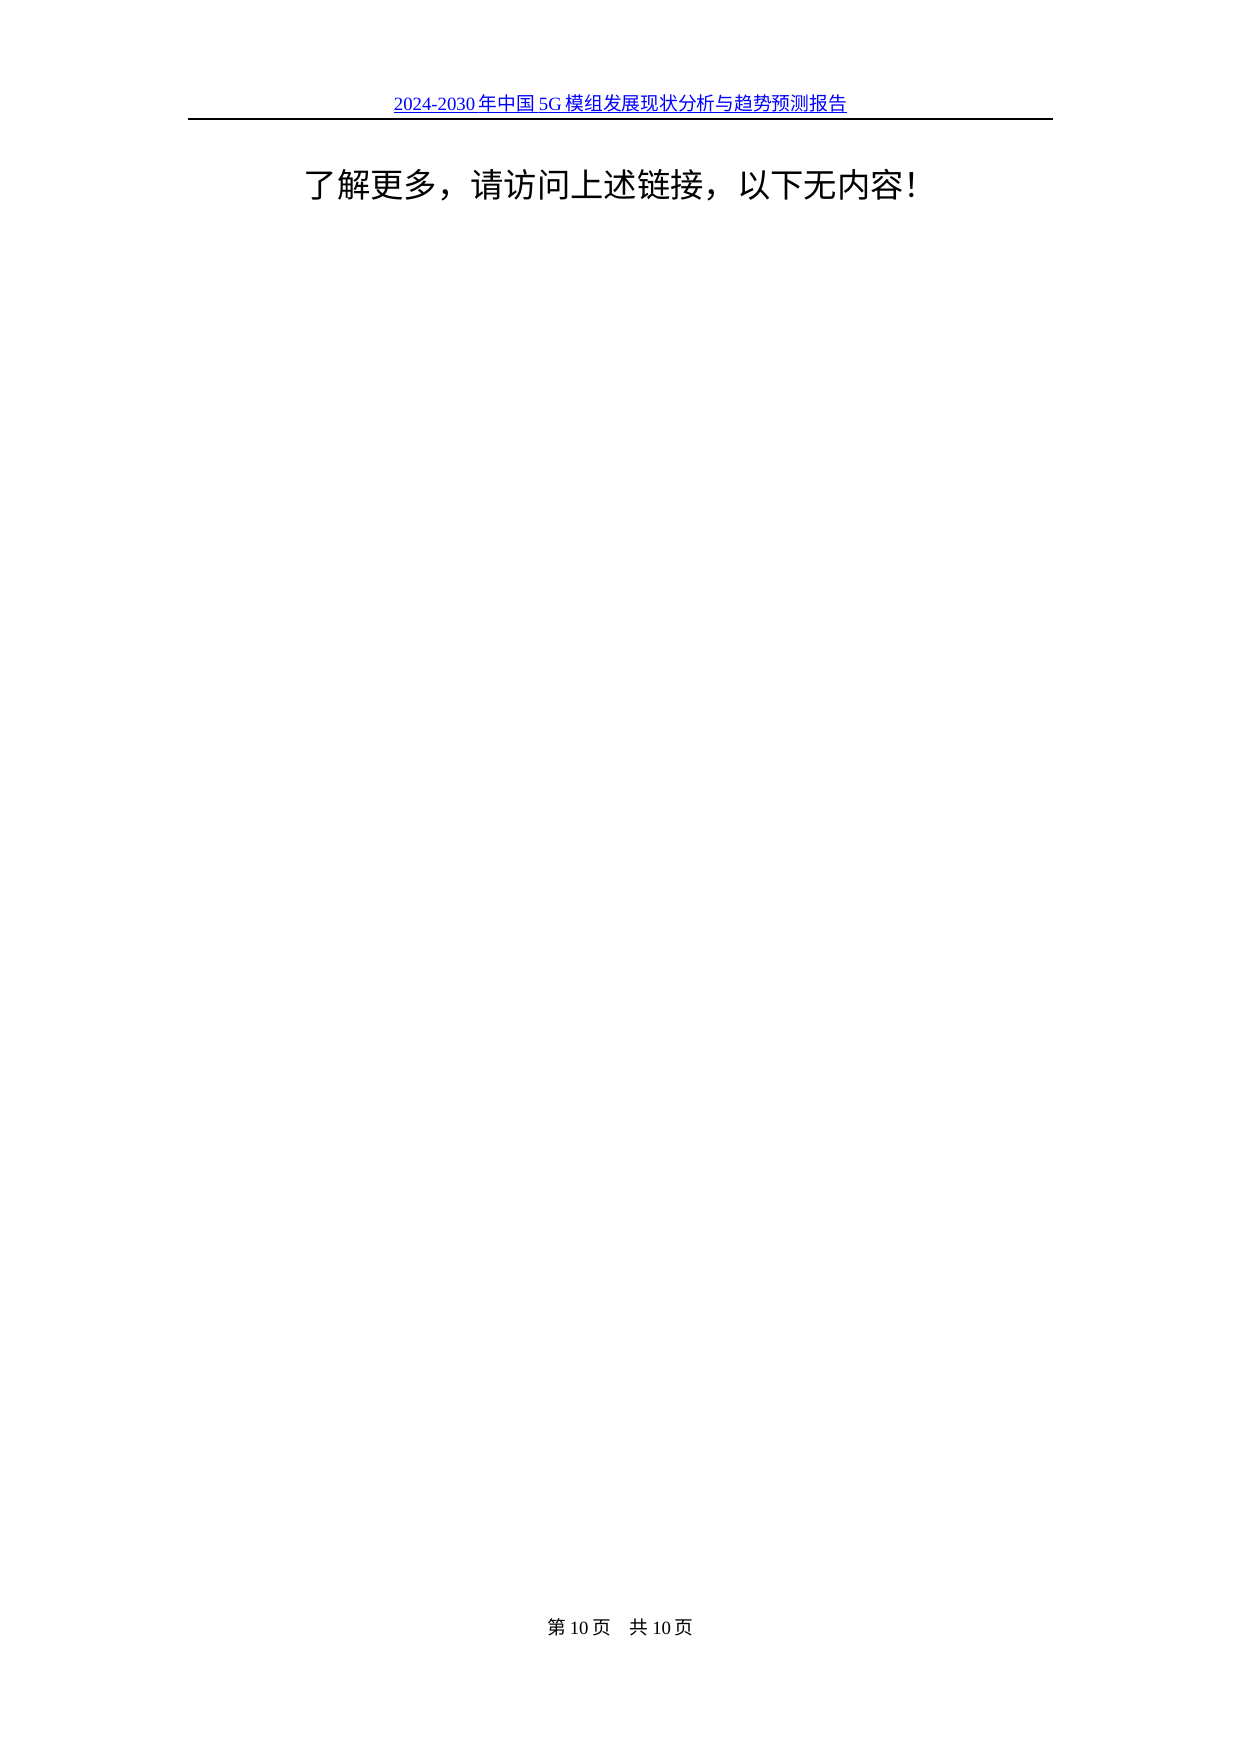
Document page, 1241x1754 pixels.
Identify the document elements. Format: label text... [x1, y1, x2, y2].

title 了解更多，请访问上述链接，以下无内容！ [187, 150, 1053, 215]
